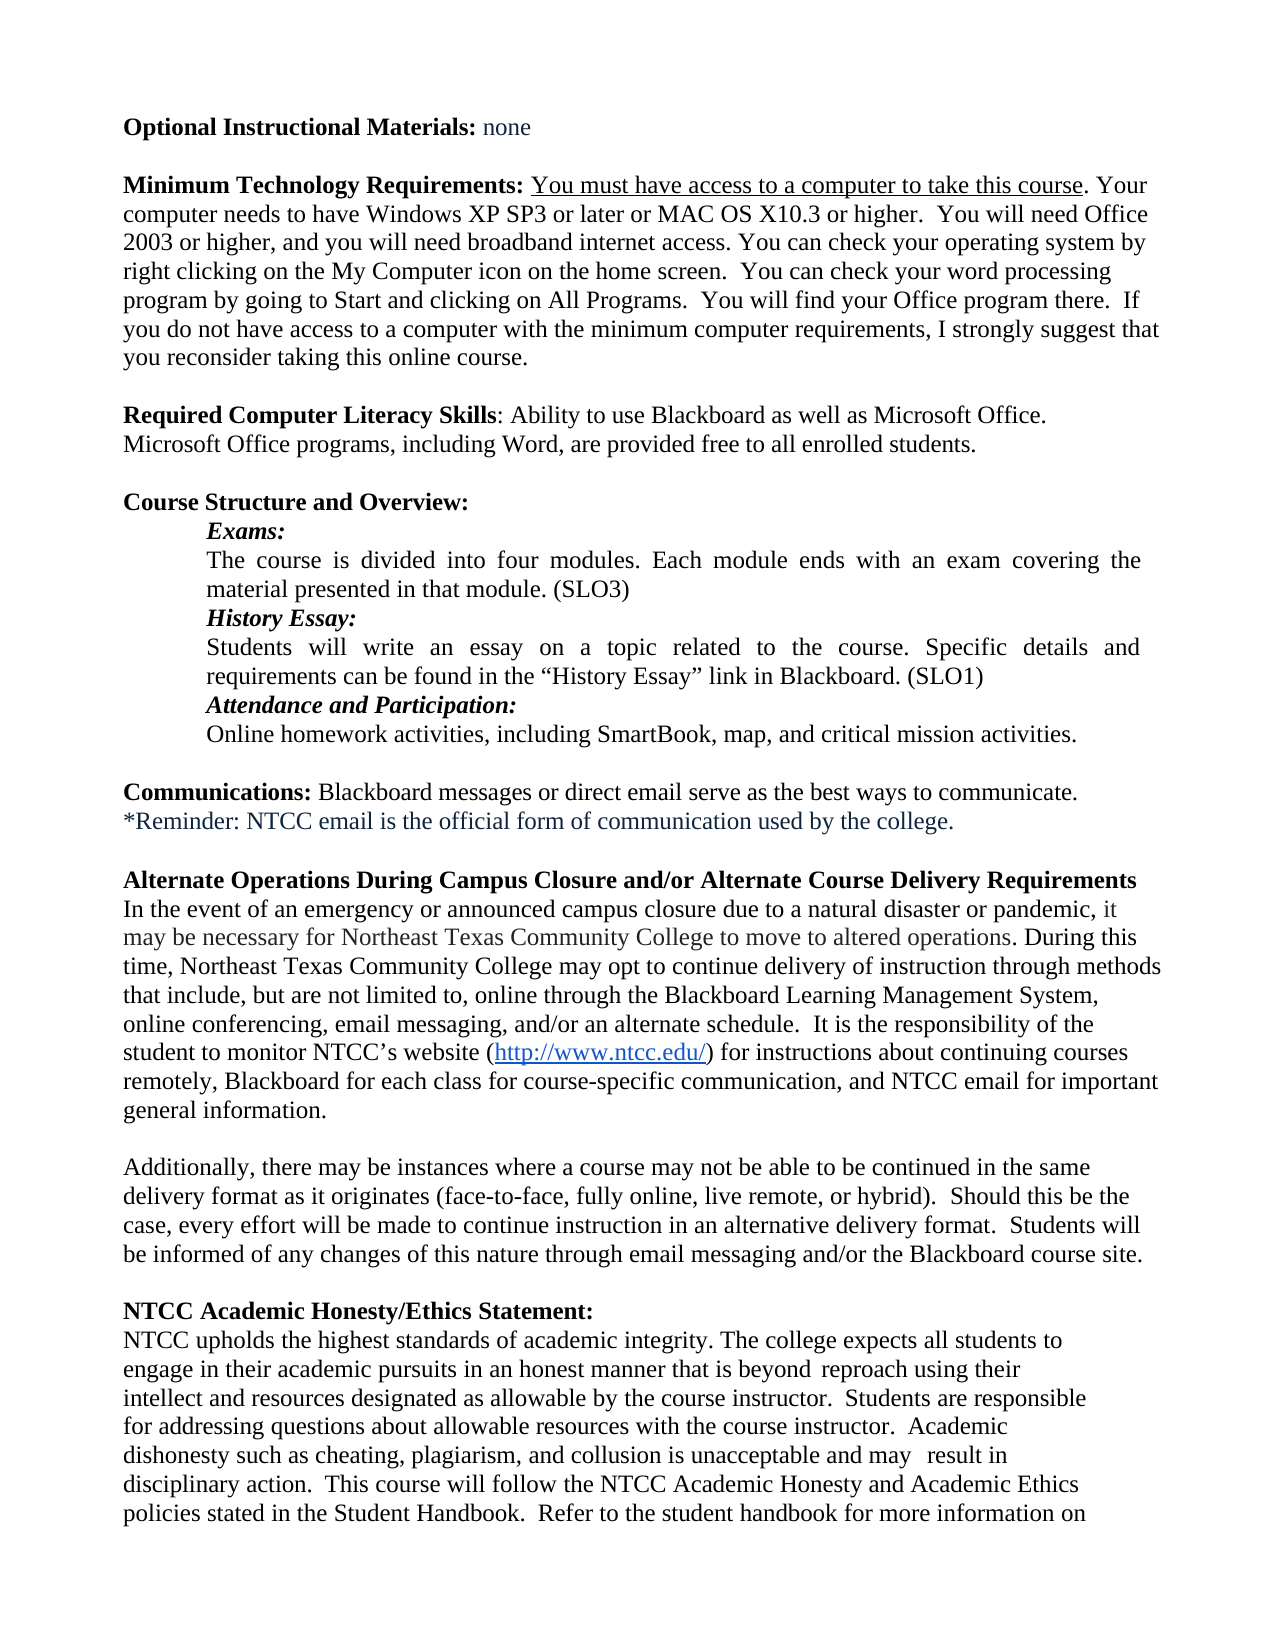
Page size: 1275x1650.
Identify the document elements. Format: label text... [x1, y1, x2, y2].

subtitle NTCC Academic Honesty/Ethics Statement: [123, 1297, 1162, 1325]
text Required Computer Literacy Skills: Ability to use Blackboard as well as Microsoft Office. Microsoft Office programs, including Word, are provided free to all enrolled students. [123, 400, 1127, 458]
subtitle Minimum Technology Requirements: You must have access to a computer to take this course. Your computer needs to have Windows XP SP3 or later or MAC OS X10.3 or higher. You will need Office 2003 or higher, and you will need broadband internet access. You can check your operating system by right clicking on the My Computer icon on the home screen. You can check your word processing program by going to Start and clicking on All Programs. You will find your Office program there. If you do not have access to a computer with the minimum computer requirements, I strongly suggest that you reconsider taking this online course. [123, 170, 1162, 371]
text Alternate Operations During Campus Closure and/or Alternate Course Delivery Requirements [123, 865, 1162, 894]
subtitle Exams: [206, 516, 1162, 545]
subtitle Online homework activities, including SmartBook, map, and critical mission activities. [206, 719, 1162, 748]
subtitle History Essay: [206, 603, 1162, 632]
text Students will write an essay on a topic related to the course. Specific details and requirements can be found in the “History Essay” link in Blackboard. (SLO1) [206, 632, 1142, 690]
subtitle Course Structure and Overview: [123, 487, 1162, 516]
subtitle Optional Instructional Materials: none [123, 112, 1162, 141]
subtitle Communications: Blackboard messages or direct email serve as the best ways to communicate. *Reminder: NTCC email is the official form of communication used by the college. [123, 777, 1162, 836]
text The course is divided into four modules. Each module ends with an exam covering the material presented in that module. (SLO3) [206, 545, 1142, 603]
text In the event of an emergency or announced campus closure due to a natural disaster or pandemic, it may be necessary for Northeast Texas Community College to move to altered operations. During this time, Northeast Texas Community College may opt to continue delivery of instruction through methods that include, but are not limited to, online through the Blackboard Learning Management System, online conferencing, email messaging, and/or an alternate schedule. It is the responsibility of the student to monitor NTCC’s website (http://www.ntcc.edu/) for instructions about continuing courses remotely, Blackboard for each class for course-specific communication, and NTCC email for important general information. [123, 894, 1162, 1124]
text Additionally, there may be instances where a course may not be able to be continued in the same delivery format as it originates (face-to-face, fully online, live remote, or hybrid). Should this be the case, every effort will be made to continue instruction in an alternative delivery format. Students will be informed of any changes of this nature through email messaging and/or the Blackboard course site. [123, 1152, 1162, 1267]
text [123, 1325, 1088, 1526]
subtitle Attendance and Participation: [206, 690, 1162, 719]
